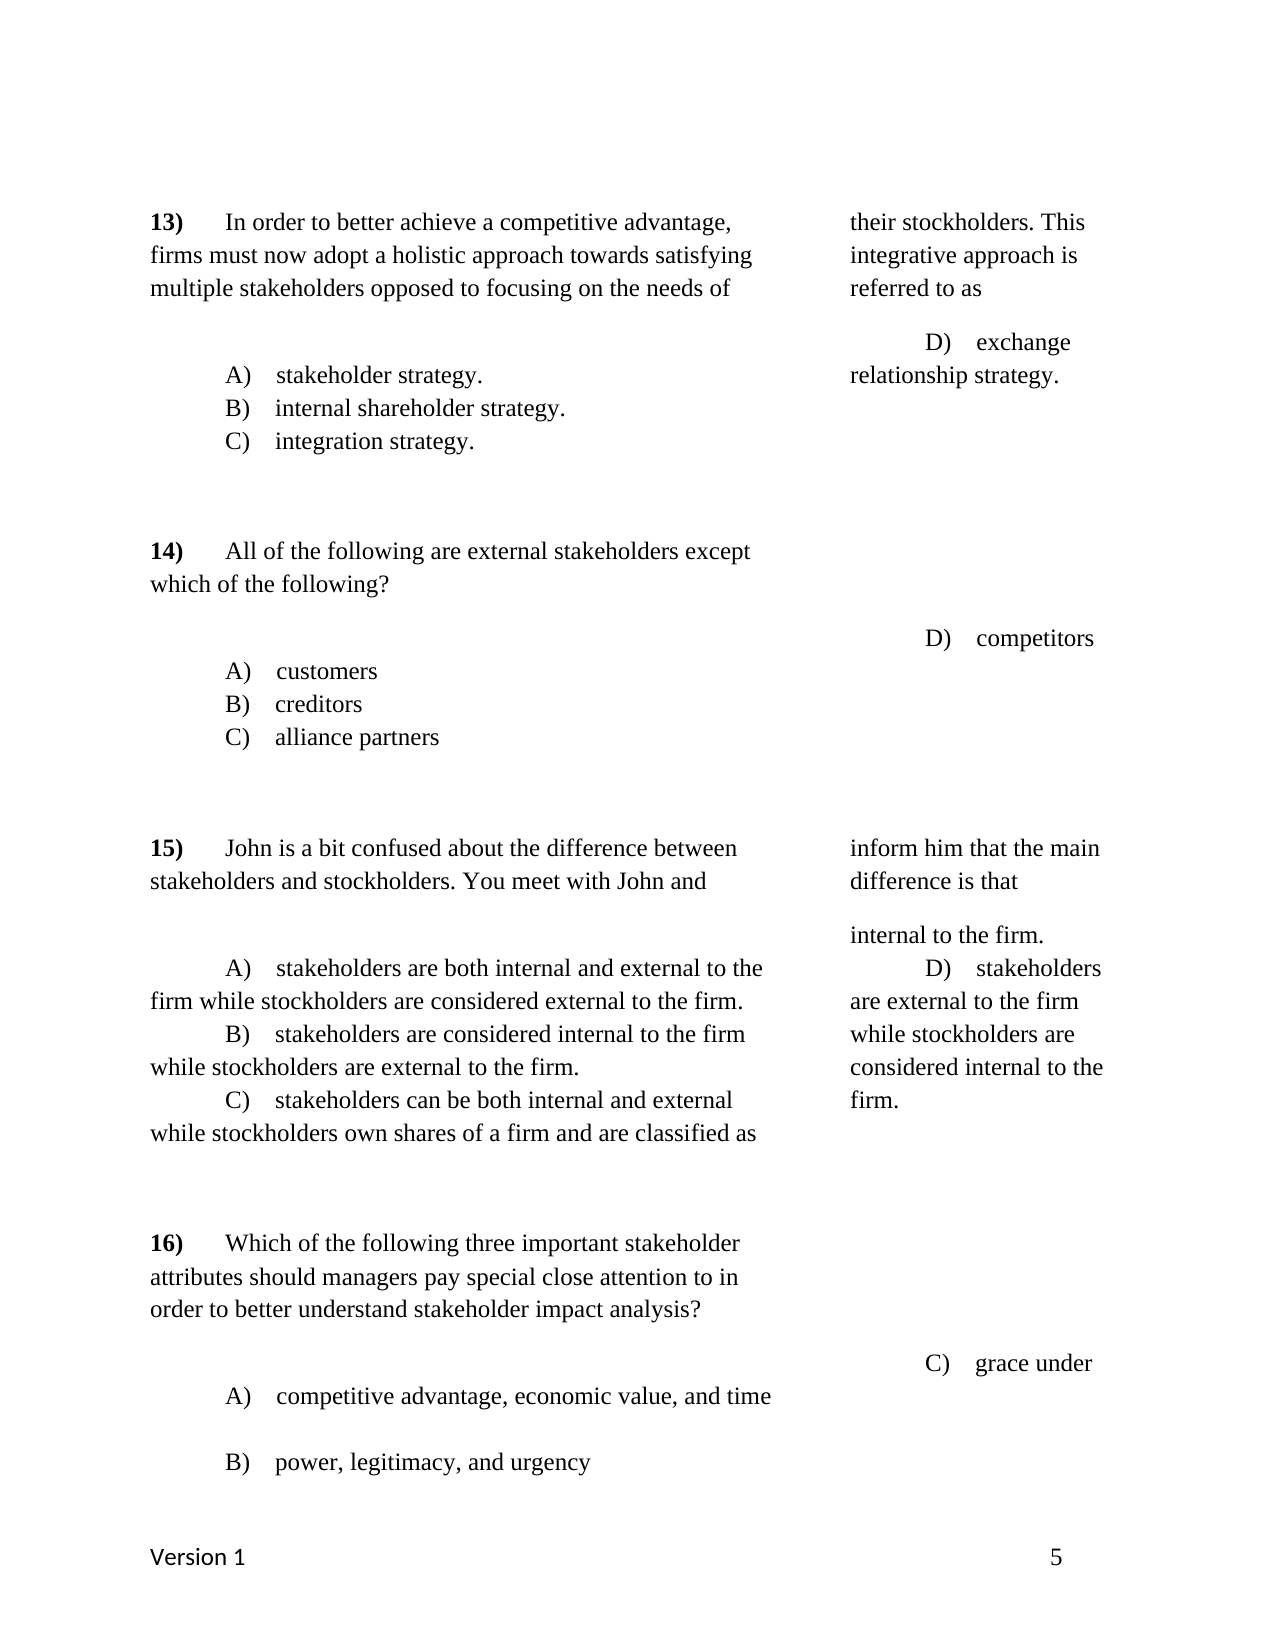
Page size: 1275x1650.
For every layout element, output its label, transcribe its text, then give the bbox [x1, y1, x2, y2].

text 15) John is a bit confused about the difference between stakeholders and stockholders. You meet with John and inform him that the main difference is that [850, 833, 1125, 895]
text A) customers B) creditors C) alliance partners D) competitors [150, 623, 775, 751]
text A) stakeholder strategy. B) internal shareholder strategy. C) integration strategy. D) exchange relationship strategy. [150, 327, 775, 454]
text A) stakeholder strategy. B) internal shareholder strategy. C) integration strategy. D) exchange relationship strategy. [850, 327, 1125, 421]
text 14) All of the following are external stakeholders except which of the following? [150, 536, 775, 598]
text 13) In order to better achieve a competitive advantage, firms must now adopt a holistic approach towards satisfying multiple stakeholders opposed to focusing on the needs of their stockholders. This integrative approach is referred to as [850, 207, 1125, 302]
text 16) Which of the following three important stakeholder attributes should managers pay special close attention to in order to better understand stakeholder impact analysis? [150, 1228, 775, 1323]
text 13) In order to better achieve a competitive advantage, firms must now adopt a holistic approach towards satisfying multiple stakeholders opposed to focusing on the needs of their stockholders. This integrative approach is referred to as [150, 207, 775, 302]
text A) stakeholders are both internal and external to the firm while stockholders are considered external to the firm. B) stakeholders are considered internal to the firm while stockholders are external to the firm. C) stakeholders can be both internal and external while stockholders own shares of a firm and are classified as internal to the firm. D) stakeholders are external to the firm while stockholders are considered internal to the firm. [150, 920, 775, 1147]
text A) stakeholders are both internal and external to the firm while stockholders are considered external to the firm. B) stakeholders are considered internal to the firm while stockholders are external to the firm. C) stakeholders can be both internal and external while stockholders own shares of a firm and are classified as internal to the firm. D) stakeholders are external to the firm while stockholders are considered internal to the firm. [850, 920, 1125, 1147]
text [150, 1348, 775, 1476]
text A) customers B) creditors C) alliance partners D) competitors [850, 623, 1125, 685]
text 15) John is a bit confused about the difference between stakeholders and stockholders. You meet with John and inform him that the main difference is that [150, 833, 775, 895]
